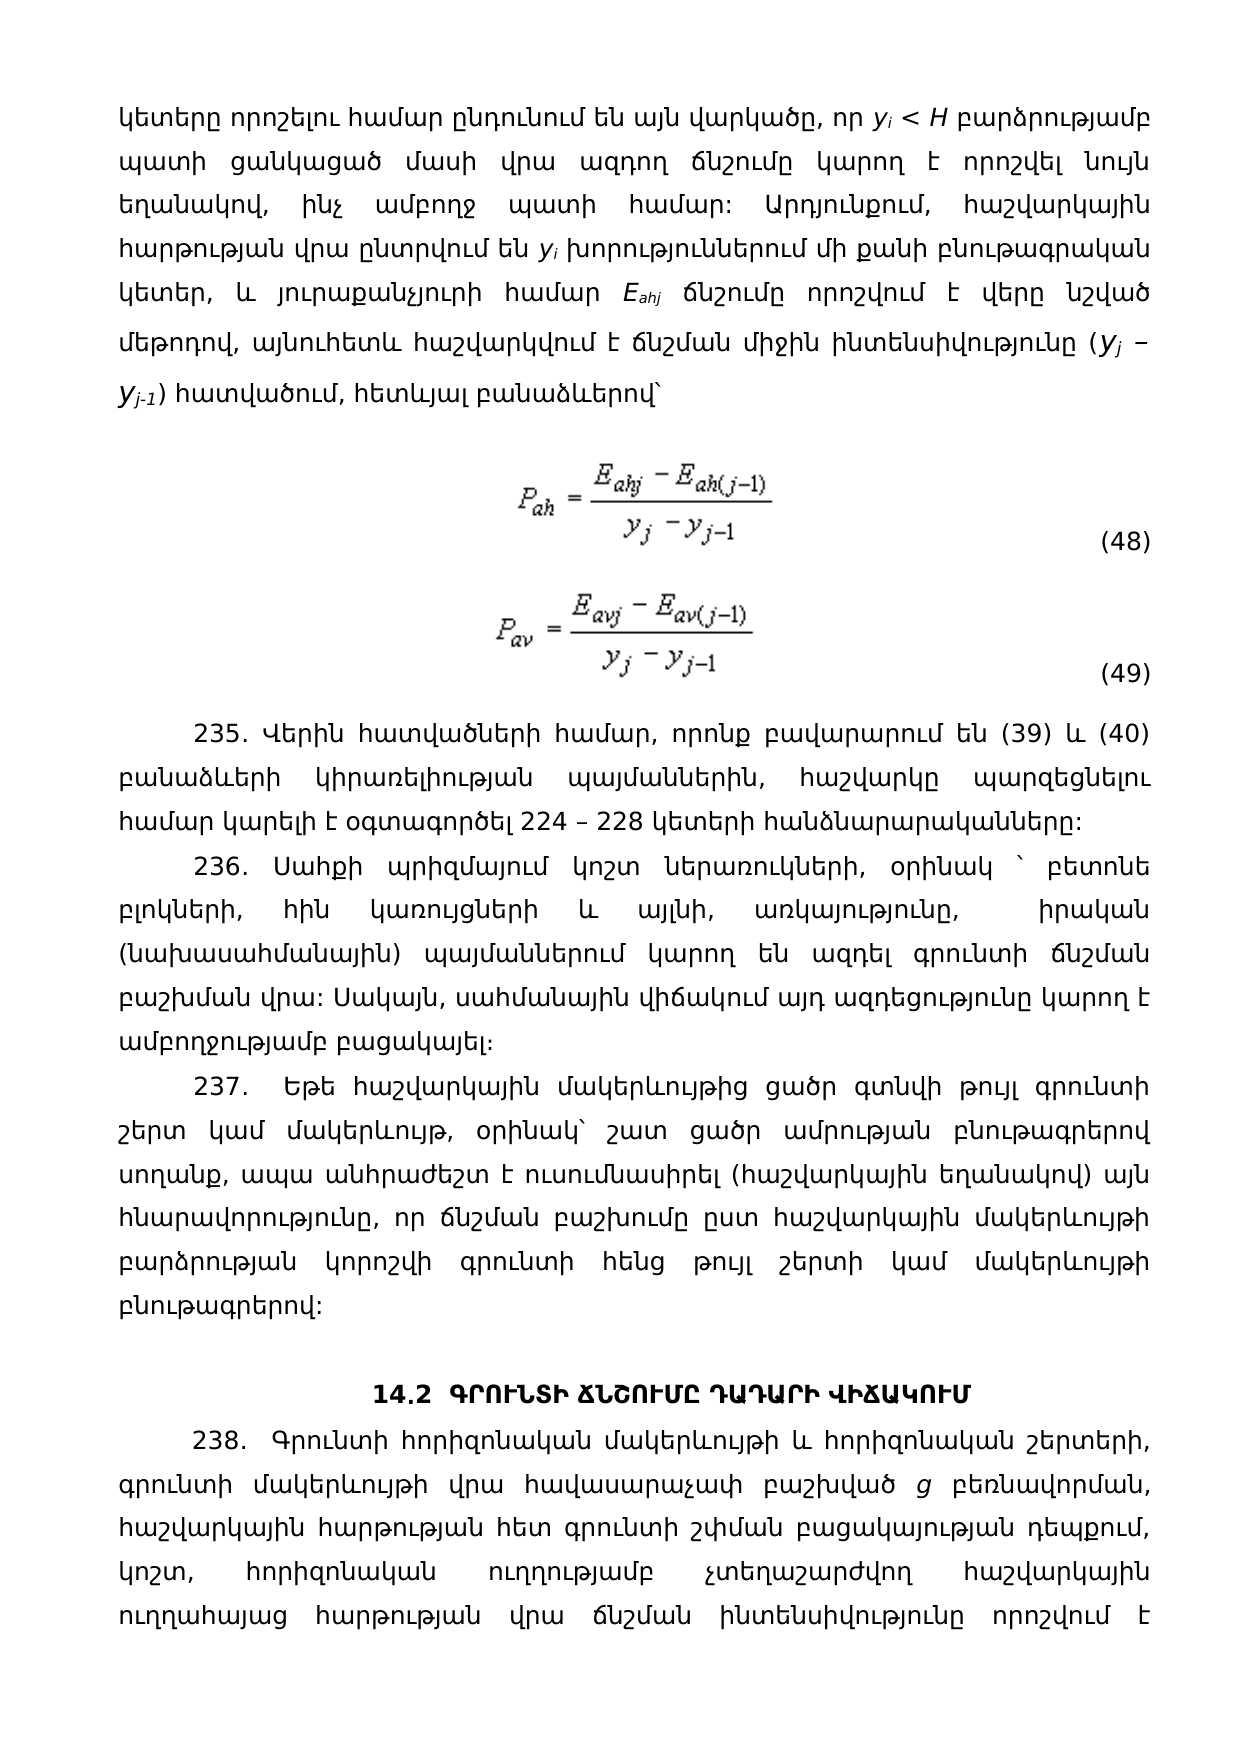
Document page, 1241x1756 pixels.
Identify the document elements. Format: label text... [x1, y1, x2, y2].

text 235․ Վերին հատվածների համար, որոնք բավարարում են (39) և (40) բանաձևերի կիրառելիության պայմաններին, հաշվարկը պարզեցնելու համար կարելի է օգտագործել 224 – 228 կետերի հանձնարարականները: [118, 718, 1151, 836]
text 14․2 ԳՐՈՒՆՏԻ ՃՆՇՈՒՄԸ ԴԱԴԱՐԻ ՎԻՃԱԿՈՒՄ [118, 1378, 1151, 1409]
text 237․ Եթե հաշվարկային մակերևույթից ցածր գտնվի թույլ գրունտի շերտ կամ մակերևույթ, օրինակ՝ շատ ցածր ամրության բնութագրերով սողանք, ապա անհրաժեշտ է ուսումնասիրել (հաշվարկային եղանակով) այն հնարավորությունը, որ ճնշման բաշխումը ըստ հաշվարկային մակերևույթի բարձրության կորոշվի գրունտի հենց թույլ շերտի կամ մակերևույթի բնութագրերով: [118, 1071, 1151, 1320]
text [118, 103, 1151, 409]
text (49) [118, 556, 1151, 689]
picture [491, 585, 759, 683]
text 236․ Սահքի պրիզմայում կոշտ ներառուկների, օրինակ ՝ բետոնե բլոկների, հին կառույցների և այլնի, առկայությունը, իրական (նախասահմանային) պայմաններում կարող են ազդել գրունտի ճնշման բաշխման վրա: Սակայն, սահմանային վիճակում այդ ազդեցությունը կարող է ամբողջությամբ բացակայել։ [118, 850, 1151, 1056]
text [118, 1424, 1151, 1630]
picture [513, 455, 779, 551]
text (48) [118, 455, 1151, 556]
